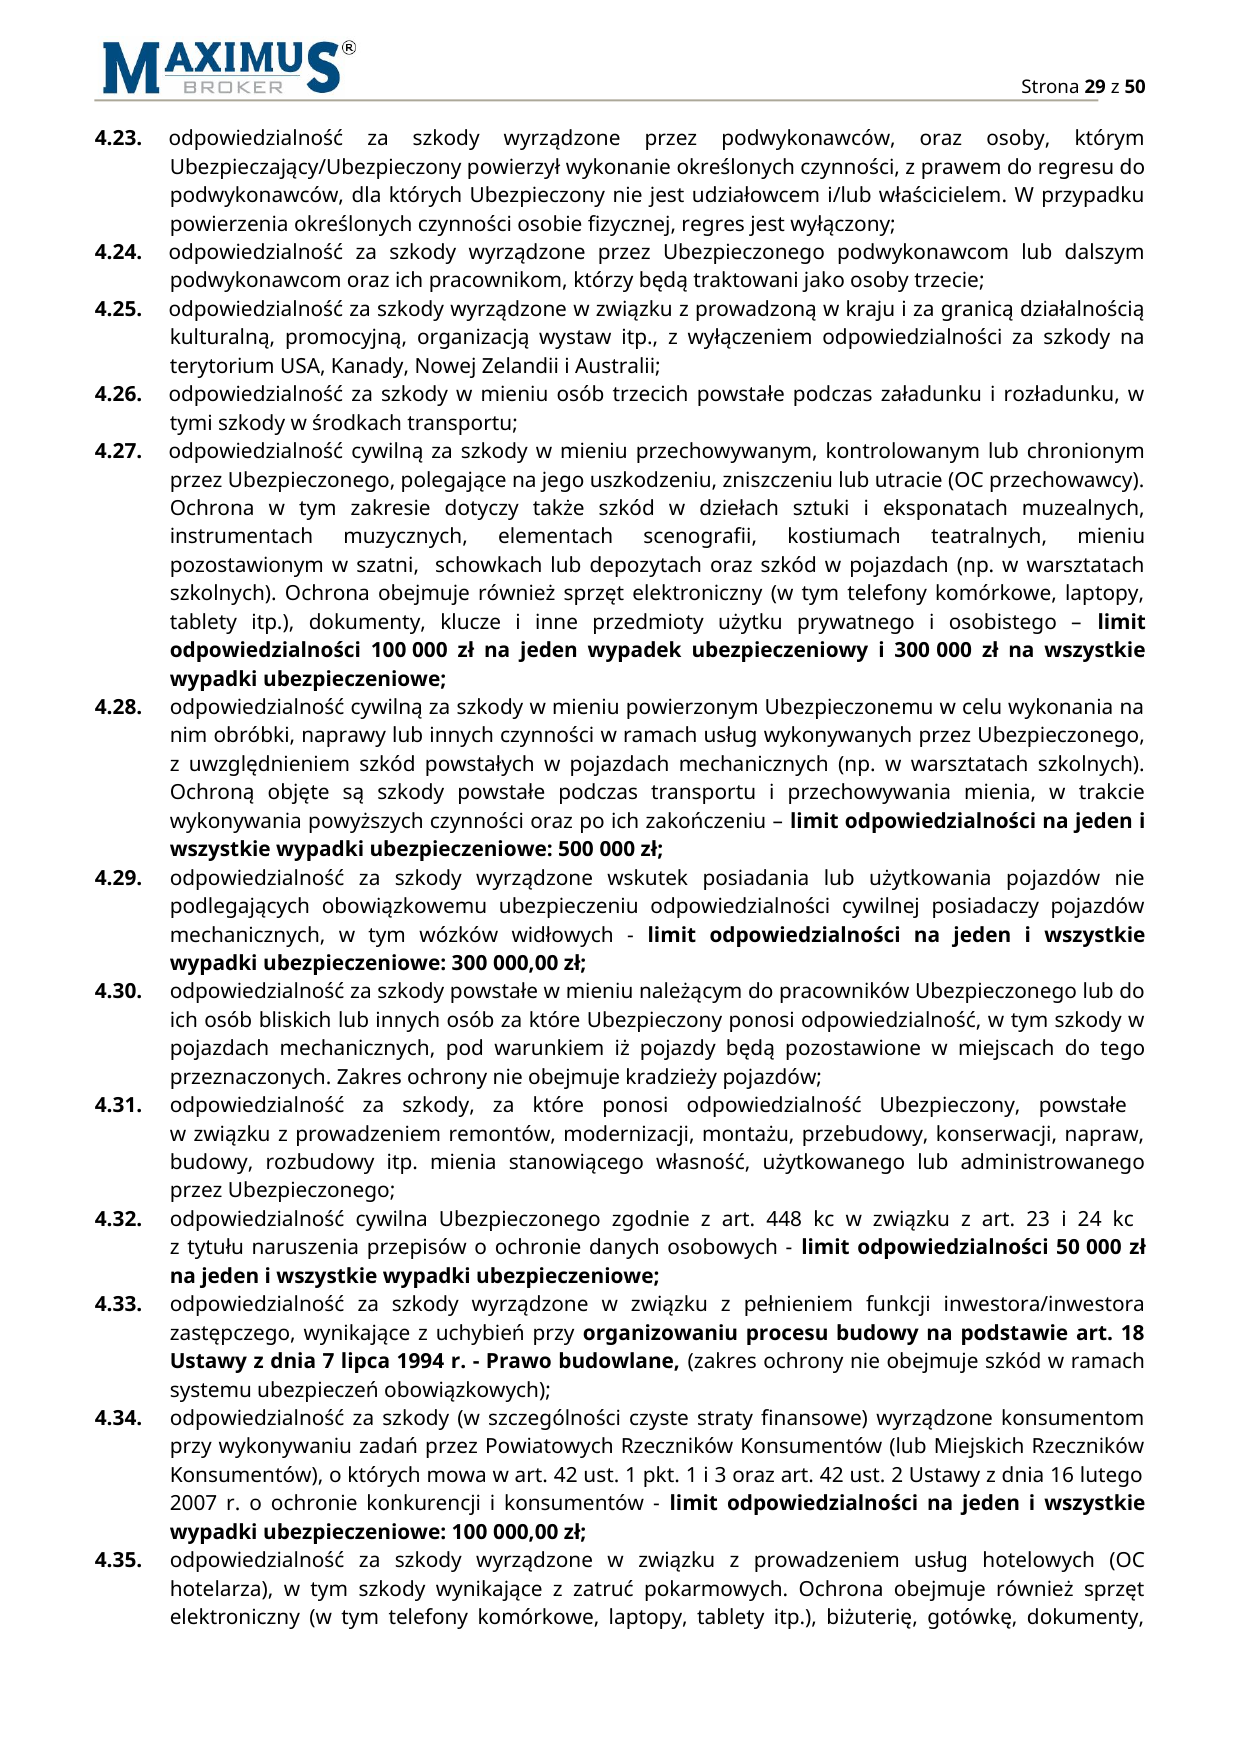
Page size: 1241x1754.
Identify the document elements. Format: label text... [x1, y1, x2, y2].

list odpowiedzialność za szkody, za które ponosi odpowiedzialność Ubezpieczony, powstałe w związku z prowadzeniem remontów, modernizacji, montażu, przebudowy, konserwacji, napraw, budowy, rozbudowy itp. mienia stanowiącego własność, użytkowanego lub administrowanego przez Ubezpieczonego; [94, 1090, 1146, 1204]
list odpowiedzialność za szkody wyrządzone w związku z prowadzoną w kraju i za granicą działalnością kulturalną, promocyjną, organizacją wystaw itp., z wyłączeniem odpowiedzialności za szkody na terytorium USA, Kanady, Nowej Zelandii i Australii; [94, 294, 1146, 379]
list odpowiedzialność cywilna Ubezpieczonego zgodnie z art. 448 kc w związku z art. 23 i 24 kc z tytułu naruszenia przepisów o ochronie danych osobowych - limit odpowiedzialności 50 000 zł na jeden i wszystkie wypadki ubezpieczeniowe; [94, 1204, 1146, 1289]
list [94, 1545, 1146, 1631]
list odpowiedzialność za szkody wyrządzone przez Ubezpieczonego podwykonawcom lub dalszym podwykonawcom oraz ich pracownikom, którzy będą traktowani jako osoby trzecie; [94, 237, 1146, 294]
list odpowiedzialność za szkody (w szczególności czyste straty finansowe) wyrządzone konsumentom przy wykonywaniu zadań przez Powiatowych Rzeczników Konsumentów (lub Miejskich Rzeczników Konsumentów), o których mowa w art. 42 ust. 1 pkt. 1 i 3 oraz art. 42 ust. 2 Ustawy z dnia 16 lutego 2007 r. o ochronie konkurencji i konsumentów - limit odpowiedzialności na jeden i wszystkie wypadki ubezpieczeniowe: 100 000,00 zł; [94, 1403, 1146, 1545]
list odpowiedzialność za szkody w mieniu osób trzecich powstałe podczas załadunku i rozładunku, w tymi szkody w środkach transportu; [94, 379, 1146, 436]
list odpowiedzialność za szkody wyrządzone wskutek posiadania lub użytkowania pojazdów nie podlegających obowiązkowemu ubezpieczeniu odpowiedzialności cywilnej posiadaczy pojazdów mechanicznych, w tym wózków widłowych - limit odpowiedzialności na jeden i wszystkie wypadki ubezpieczeniowe: 300 000,00 zł; [94, 863, 1146, 977]
list odpowiedzialność za szkody powstałe w mieniu należącym do pracowników Ubezpieczonego lub do ich osób bliskich lub innych osób za które Ubezpieczony ponosi odpowiedzialność, w tym szkody w pojazdach mechanicznych, pod warunkiem iż pojazdy będą pozostawione w miejscach do tego przeznaczonych. Zakres ochrony nie obejmuje kradzieży pojazdów; [94, 977, 1146, 1090]
list odpowiedzialność cywilną za szkody w mieniu przechowywanym, kontrolowanym lub chronionym przez Ubezpieczonego, polegające na jego uszkodzeniu, zniszczeniu lub utracie (OC przechowawcy). Ochrona w tym zakresie dotyczy także szkód w dziełach sztuki i eksponatach muzealnych, instrumentach muzycznych, elementach scenografii, kostiumach teatralnych, mieniu pozostawionym w szatni, schowkach lub depozytach oraz szkód w pojazdach (np. w warsztatach szkolnych). Ochrona obejmuje również sprzęt elektroniczny (w tym telefony komórkowe, laptopy, tablety itp.), dokumenty, klucze i inne przedmioty użytku prywatnego i osobistego – limit odpowiedzialności 100 000 zł na jeden wypadek ubezpieczeniowy i 300 000 zł na wszystkie wypadki ubezpieczeniowe; [94, 436, 1146, 692]
list odpowiedzialność cywilną za szkody w mieniu powierzonym Ubezpieczonemu w celu wykonania na nim obróbki, naprawy lub innych czynności w ramach usług wykonywanych przez Ubezpieczonego, z uwzględnieniem szkód powstałych w pojazdach mechanicznych (np. w warsztatach szkolnych). Ochroną objęte są szkody powstałe podczas transportu i przechowywania mienia, w trakcie wykonywania powyższych czynności oraz po ich zakończeniu – limit odpowiedzialności na jeden i wszystkie wypadki ubezpieczeniowe: 500 000 zł; [94, 692, 1146, 863]
picture [97, 36, 362, 98]
list odpowiedzialność za szkody wyrządzone w związku z pełnieniem funkcji inwestora/inwestora zastępczego, wynikające z uchybień przy organizowaniu procesu budowy na podstawie art. 18 Ustawy z dnia 7 lipca 1994 r. - Prawo budowlane, (zakres ochrony nie obejmuje szkód w ramach systemu ubezpieczeń obowiązkowych); [94, 1289, 1146, 1403]
list odpowiedzialność za szkody wyrządzone przez podwykonawców, oraz osoby, którym Ubezpieczający/Ubezpieczony powierzył wykonanie określonych czynności, z prawem do regresu do podwykonawców, dla których Ubezpieczony nie jest udziałowcem i/lub właścicielem. W przypadku powierzenia określonych czynności osobie fizycznej, regres jest wyłączony; [94, 123, 1146, 237]
